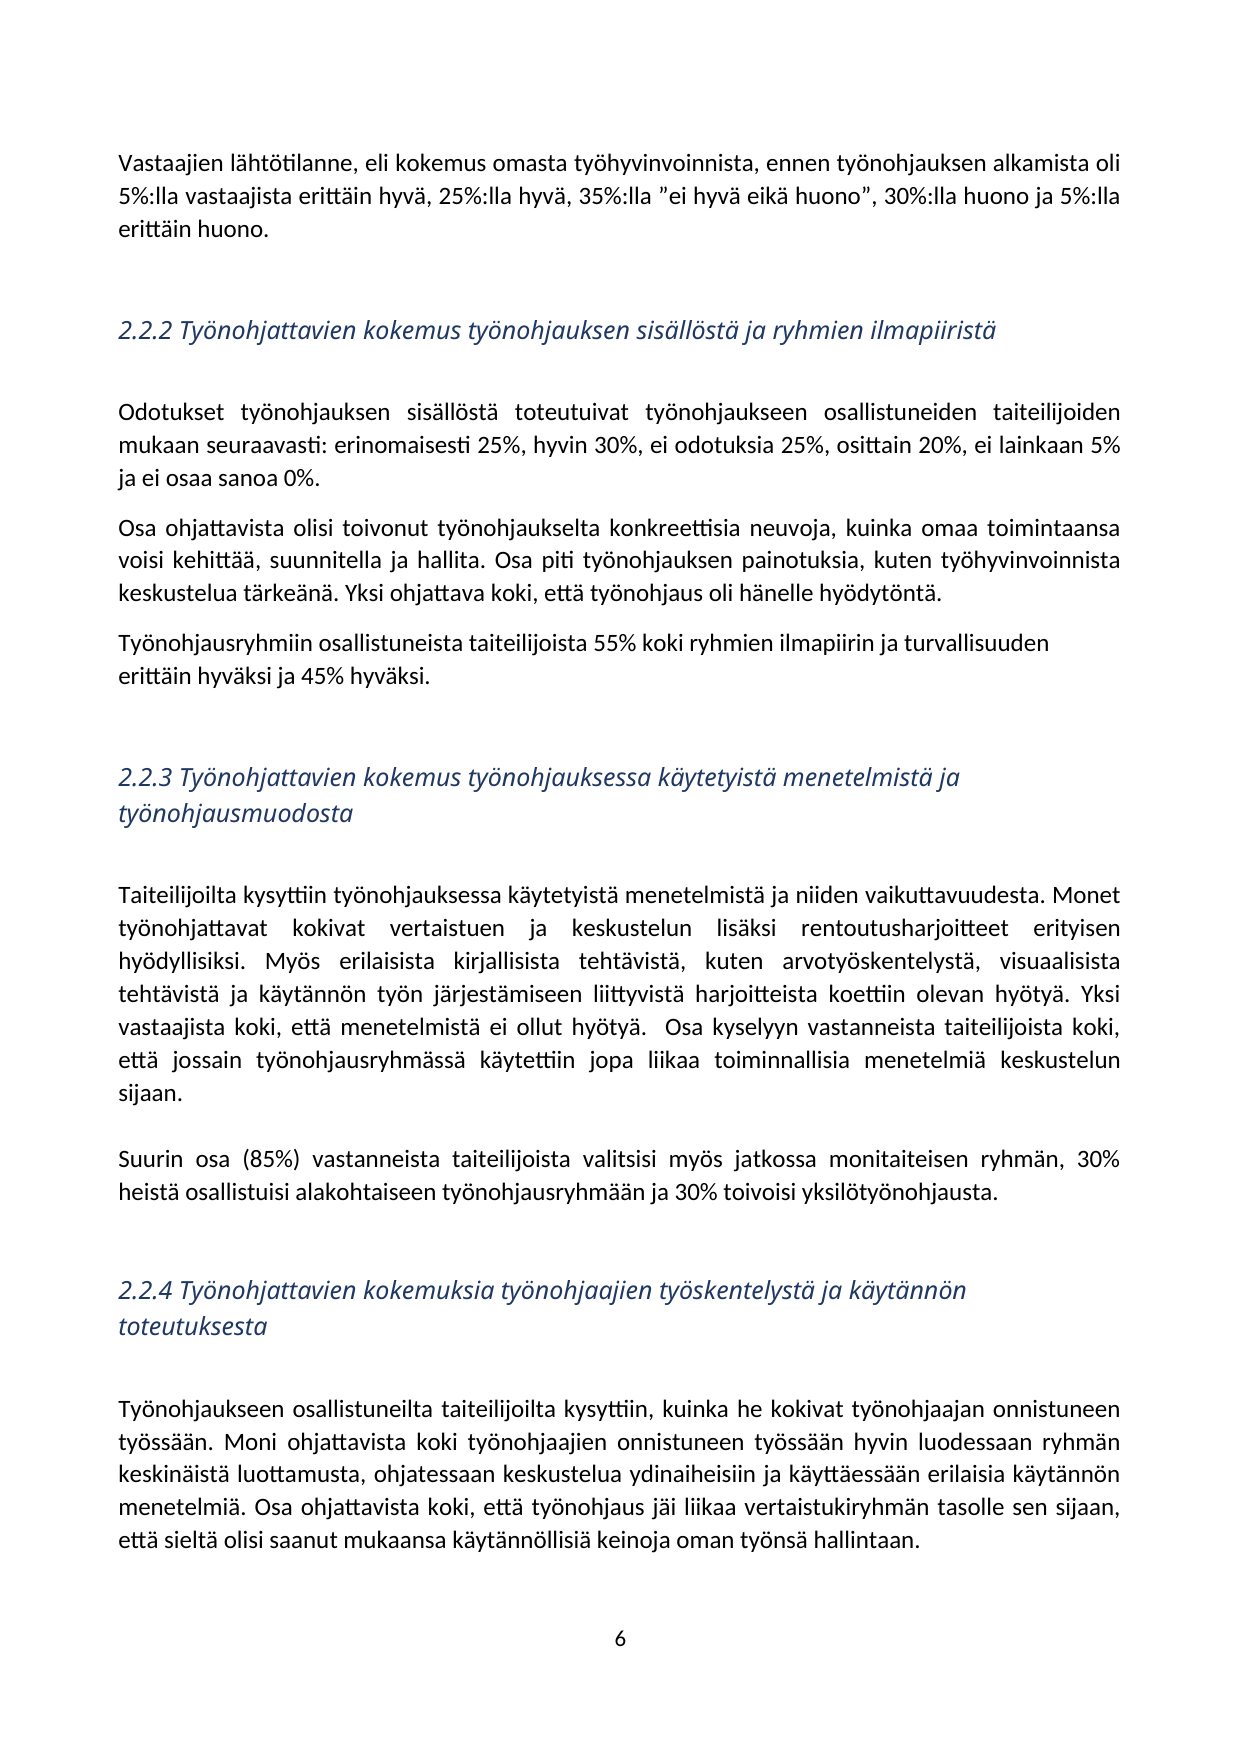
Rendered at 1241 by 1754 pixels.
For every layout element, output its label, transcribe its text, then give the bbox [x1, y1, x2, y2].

text Suurin osa (85%) vastanneista taiteilijoista valitsisi myös jatkossa monitaiteisen ryhmän, 30% heistä osallistuisi alakohtaiseen työnohjausryhmään ja 30% toivoisi yksilötyönohjausta. [118, 1143, 1122, 1206]
text Vastaajien lähtötilanne, eli kokemus omasta työhyvinvoinnista, ennen työnohjauksen alkamista oli 5%:lla vastaajista erittäin hyvä, 25%:lla hyvä, 35%:lla ”ei hyvä eikä huono”, 30%:lla huono ja 5%:lla erittäin huono. [118, 148, 1122, 244]
text Työnohjausryhmiin osallistuneista taiteilijoista 55% koki ryhmien ilmapiirin ja turvallisuuden erittäin hyväksi ja 45% hyväksi. [118, 627, 1122, 691]
subtitle 2.2.3 Työnohjattavien kokemus työnohjauksessa käytetyistä menetelmistä ja työnohjausmuodosta [118, 759, 1122, 830]
text Työnohjaukseen osallistuneilta taiteilijoilta kysyttiin, kuinka he kokivat työnohjaajan onnistuneen työssään. Moni ohjattavista koki työnohjaajien onnistuneen työssään hyvin luodessaan ryhmän keskinäistä luottamusta, ohjatessaan keskustelua ydinaiheisiin ja käyttäessään erilaisia käytännön menetelmiä. Osa ohjattavista koki, että työnohjaus jäi liikaa vertaistukiryhmän tasolle sen sijaan, että sieltä olisi saanut mukaansa käytännöllisiä keinoja oman työnsä hallintaan. [118, 1393, 1122, 1555]
text Osa ohjattavista olisi toivonut työnohjaukselta konkreettisia neuvoja, kuinka omaa toimintaansa voisi kehittää, suunnitella ja hallita. Osa piti työnohjauksen painotuksia, kuten työhyvinvoinnista keskustelua tärkeänä. Yksi ohjattava koki, että työnohjaus oli hänelle hyödytöntä. [118, 512, 1122, 608]
text Odotukset työnohjauksen sisällöstä toteutuivat työnohjaukseen osallistuneiden taiteilijoiden mukaan seuraavasti: erinomaisesti 25%, hyvin 30%, ei odotuksia 25%, osittain 20%, ei lainkaan 5% ja ei osaa sanoa 0%. [118, 396, 1122, 493]
subtitle 2.2.2 Työnohjattavien kokemus työnohjauksen sisällöstä ja ryhmien ilmapiiristä [118, 313, 1122, 347]
subtitle 2.2.4 Työnohjattavien kokemuksia työnohjaajien työskentelystä ja käytännön toteutuksesta [118, 1272, 1122, 1343]
text Taiteilijoilta kysyttiin työnohjauksessa käytetyistä menetelmistä ja niiden vaikuttavuudesta. Monet työnohjattavat kokivat vertaistuen ja keskustelun lisäksi rentoutusharjoitteet erityisen hyödyllisiksi. Myös erilaisista kirjallisista tehtävistä, kuten arvotyöskentelystä, visuaalisista tehtävistä ja käytännön työn järjestämiseen liittyvistä harjoitteista koettiin olevan hyötyä. Yksi vastaajista koki, että menetelmistä ei ollut hyötyä. Osa kyselyyn vastanneista taiteilijoista koki, että jossain työnohjausryhmässä käytettiin jopa liikaa toiminnallisia menetelmiä keskustelun sijaan. [118, 879, 1122, 1108]
